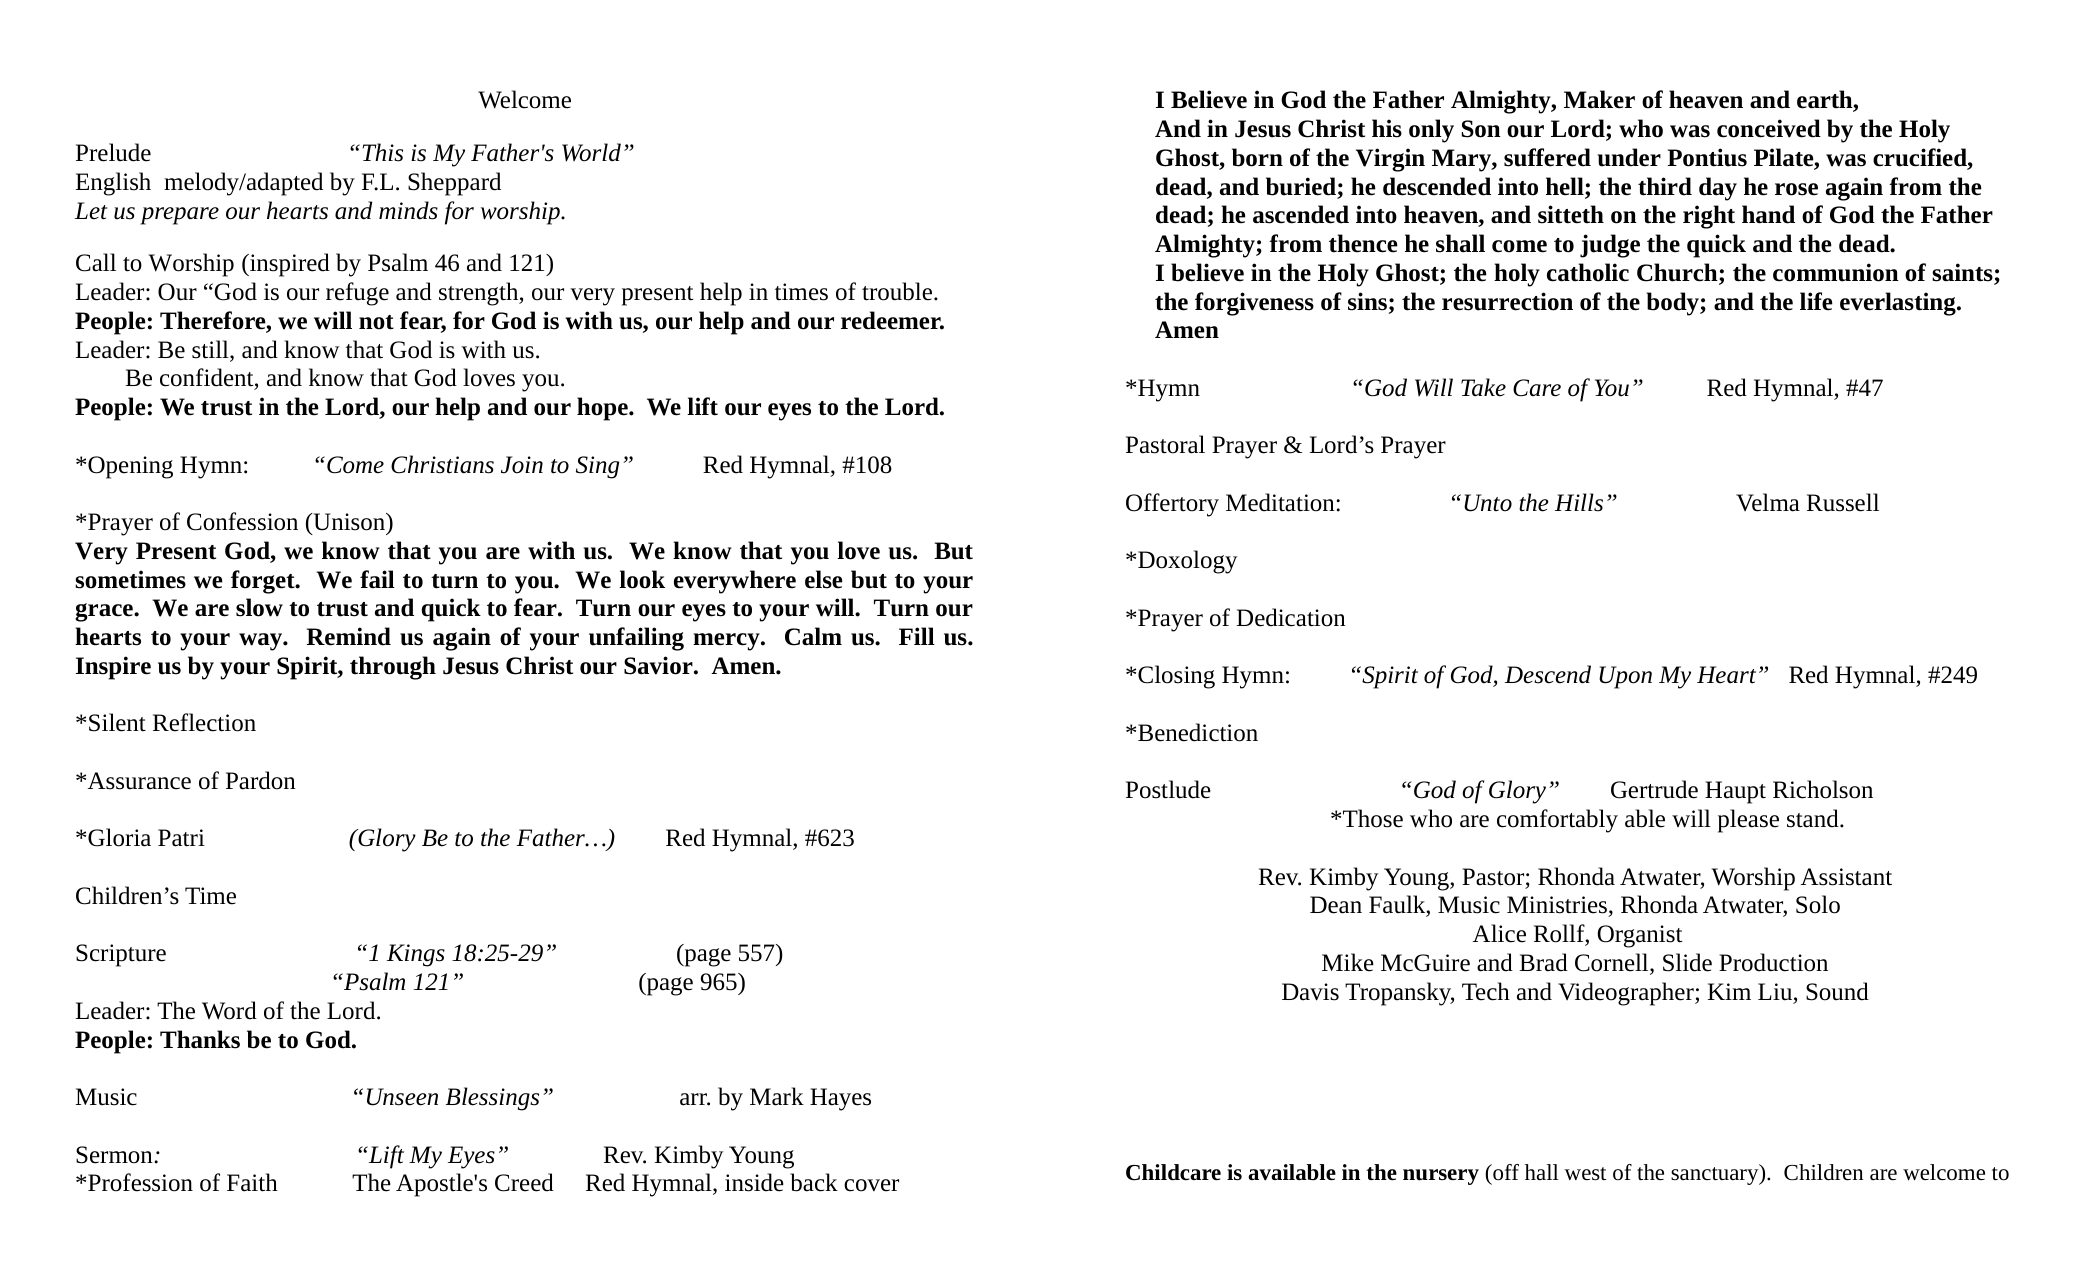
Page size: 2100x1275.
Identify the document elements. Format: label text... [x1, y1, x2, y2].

text I believe in the Holy Ghost; the holy catholic Church; the communion of saints; the forgiveness of sins; the resurrection of the body; and the life everlasting. Amen [1155, 258, 2025, 344]
text Dean Faulk, Music Ministries, Rhonda Atwater, Solo [1125, 890, 2025, 919]
text Rev. Kimby Young, Pastor; Rhonda Atwater, Worship Assistant [1125, 862, 2025, 890]
text Postlude “God of Glory” Gertrude Haupt Richolson [1125, 775, 2025, 804]
text People: Therefore, we will not fear, for God is with us, our help and our redeemer. [75, 306, 975, 335]
text Davis Tropansky, Tech and Videographer; Kim Liu, Sound [1125, 977, 2025, 1005]
text Call to Worship (inspired by Psalm 46 and 121) [75, 248, 975, 277]
text Let us prepare our hearts and minds for worship. [75, 196, 975, 224]
text Alice Rollf, Organist [1125, 919, 2025, 948]
text Music “Unseen Blessings” arr. by Mark Hayes [75, 1082, 975, 1111]
text I Believe in God the Father Almighty, Maker of heaven and earth, [1155, 85, 2025, 114]
text *Doxology [1125, 545, 2025, 574]
text Scripture “1 Kings 18:25-29” (page 557) [75, 938, 975, 967]
text *Silent Reflection [75, 708, 975, 737]
text *Profession of Faith The Apostle's Creed Red Hymnal, inside back cover [75, 1168, 975, 1197]
text Be confident, and know that God loves you. [75, 363, 975, 392]
text Leader: Be still, and know that God is with us. [75, 335, 975, 363]
text *Those who are comfortably able will please stand. [1125, 804, 2025, 833]
text *Closing Hymn: “Spirit of God, Descend Upon My Heart” Red Hymnal, #249 [1125, 660, 2025, 689]
text *Prayer of Dedication [1125, 603, 2025, 632]
text Sermon: “Lift My Eyes” Rev. Kimby Young [75, 1140, 975, 1168]
text Very Present God, we know that you are with us. We know that you love us. But sometimes we forget. We fail to turn to you. We look everywhere else but to your grace. We are slow to trust and quick to fear. Turn our eyes to your will. Turn our hearts to your way. Remind us again of your unfailing mercy. Calm us. Fill us. Inspire us by your Spirit, through Jesus Christ our Savior. Amen. [75, 536, 975, 680]
text Prelude “This is My Father's World” [75, 138, 975, 167]
text *Opening Hymn: “Come Christians Join to Sing” Red Hymnal, #108 [75, 450, 975, 478]
text *Hymn “God Will Take Care of You” Red Hymnal, #47 [1125, 373, 2025, 402]
text “Psalm 121” (page 965) [75, 967, 975, 996]
text Children’s Time [75, 881, 975, 910]
text People: We trust in the Lord, our help and our hope. We lift our eyes to the Lord. [75, 392, 975, 421]
text *Prayer of Confession (Unison) [75, 507, 975, 536]
text English melody/adapted by F.L. Sheppard [75, 167, 975, 196]
text Leader: Our “God is our refuge and strength, our very present help in times of trouble. [75, 277, 975, 306]
text Welcome [75, 85, 975, 114]
text *Assurance of Pardon [75, 766, 975, 795]
text *Benediction [1125, 718, 2025, 747]
text Leader: The Word of the Lord. [75, 996, 975, 1025]
text Pastoral Prayer & Lord’s Prayer [1125, 430, 2025, 459]
text Offertory Meditation: “Unto the Hills” Velma Russell [1125, 488, 2025, 517]
text And in Jesus Christ his only Son our Lord; who was conceived by the Holy Ghost, born of the Virgin Mary, suffered under Pontius Pilate, was crucified, dead, and buried; he descended into hell; the third day he rose again from the dead; he ascended into heaven, and sitteth on the right hand of God the Father Almighty; from thence he shall come to judge the quick and the dead. [1155, 114, 2025, 258]
text *Gloria Patri (Glory Be to the Father…) Red Hymnal, #623 [75, 823, 975, 852]
text People: Thanks be to God. [75, 1025, 975, 1053]
text Mike McGuire and Brad Cornell, Slide Production [1125, 948, 2025, 977]
